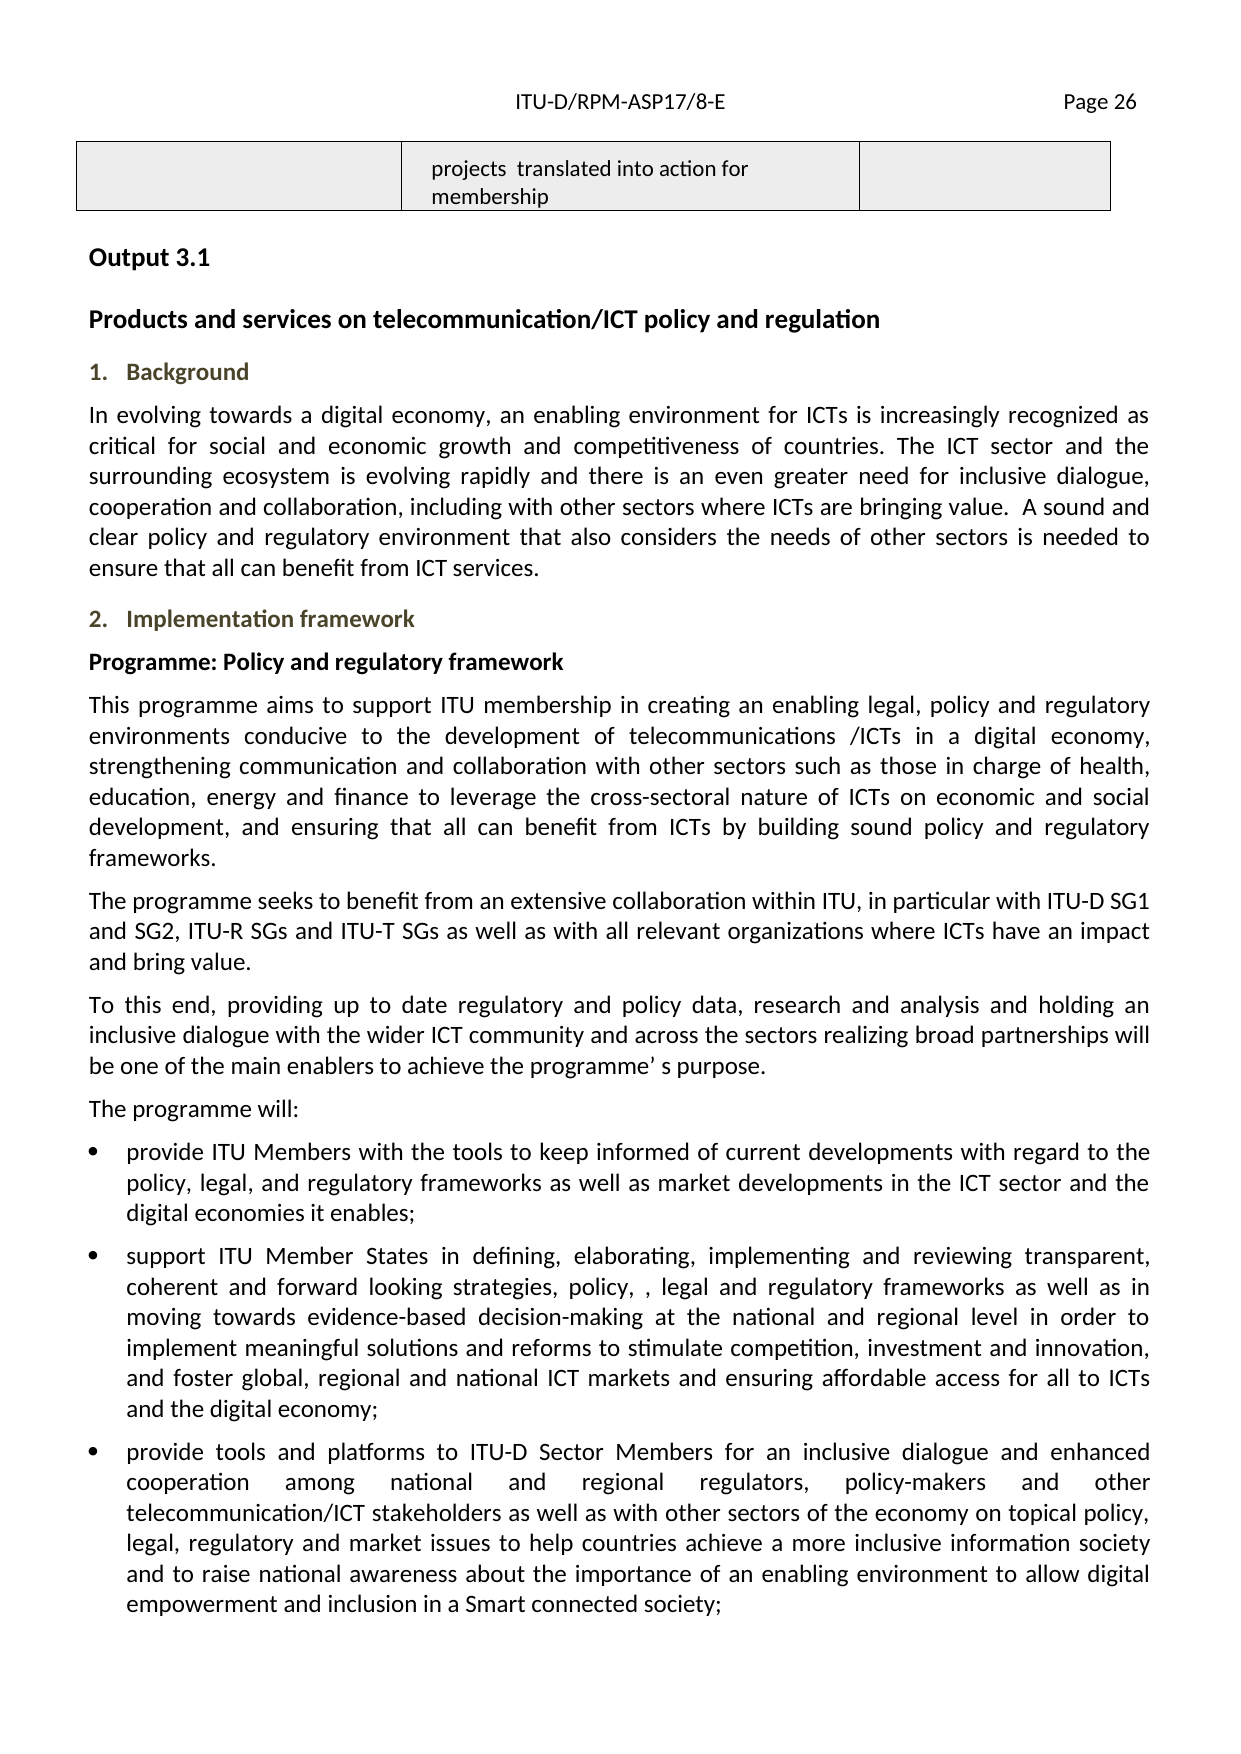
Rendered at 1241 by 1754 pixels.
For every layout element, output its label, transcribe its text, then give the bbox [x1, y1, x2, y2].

text In evolving towards a digital economy, an enabling environment for ICTs is increasingly recognized as critical for social and economic growth and competitiveness of countries. The ICT sector and the surrounding ecosystem is evolving rapidly and there is an even greater need for inclusive dialogue, cooperation and collaboration, including with other sectors where ICTs are bringing value. A sound and clear policy and regulatory environment that also considers the needs of other sectors is needed to ensure that all can benefit from ICT services. [89, 399, 1152, 582]
subtitle Implementation framework [89, 603, 1152, 634]
text This programme aims to support ITU membership in creating an enabling legal, policy and regulatory environments conducive to the development of telecommunications /ICTs in a digital economy, strengthening communication and collaboration with other sectors such as those in charge of health, education, energy and finance to leverage the cross-sectoral nature of ICTs on economic and social development, and ensuring that all can benefit from ICTs by building sound policy and regulatory frameworks. [89, 689, 1152, 872]
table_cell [402, 142, 859, 210]
subtitle Background [89, 356, 1152, 387]
subtitle Output 3.1 [89, 240, 1152, 273]
text To this end, providing up to date regulatory and policy data, research and analysis and holding an inclusive dialogue with the wider ICT community and across the sectors realizing broad partnerships will be one of the main enablers to achieve the programme’ s purpose. [89, 989, 1152, 1081]
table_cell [77, 142, 401, 210]
list provide ITU Members with the tools to keep informed of current developments with regard to the policy, legal, and regulatory frameworks as well as market developments in the ICT sector and the digital economies it enables; [89, 1136, 1152, 1228]
text The programme will: [89, 1093, 1152, 1124]
list support ITU Member States in defining, elaborating, implementing and reviewing transparent, coherent and forward looking strategies, policy, , legal and regulatory frameworks as well as in moving towards evidence-based decision-making at the national and regional level in order to implement meaningful solutions and reforms to stimulate competition, investment and innovation, and foster global, regional and national ICT markets and ensuring affordable access for all to ICTs and the digital economy; [89, 1240, 1152, 1423]
text The programme seeks to benefit from an extensive collaboration within ITU, in particular with ITU-D SG1 and SG2, ITU-R SGs and ITU-T SGs as well as with all relevant organizations where ICTs have an impact and bring value. [89, 885, 1152, 977]
list provide tools and platforms to ITU-D Sector Members for an inclusive dialogue and enhanced cooperation among national and regional regulators, policy-makers and other telecommunication/ICT stakeholders as well as with other sectors of the economy on topical policy, legal, regulatory and market issues to help countries achieve a more inclusive information society and to raise national awareness about the importance of an enabling environment to allow digital empowerment and inclusion in a Smart connected society; [89, 1436, 1152, 1619]
subtitle Products and services on telecommunication/ICT policy and regulation [89, 302, 1152, 336]
text Programme: Policy and regulatory framework [89, 646, 1152, 677]
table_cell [860, 142, 1110, 210]
